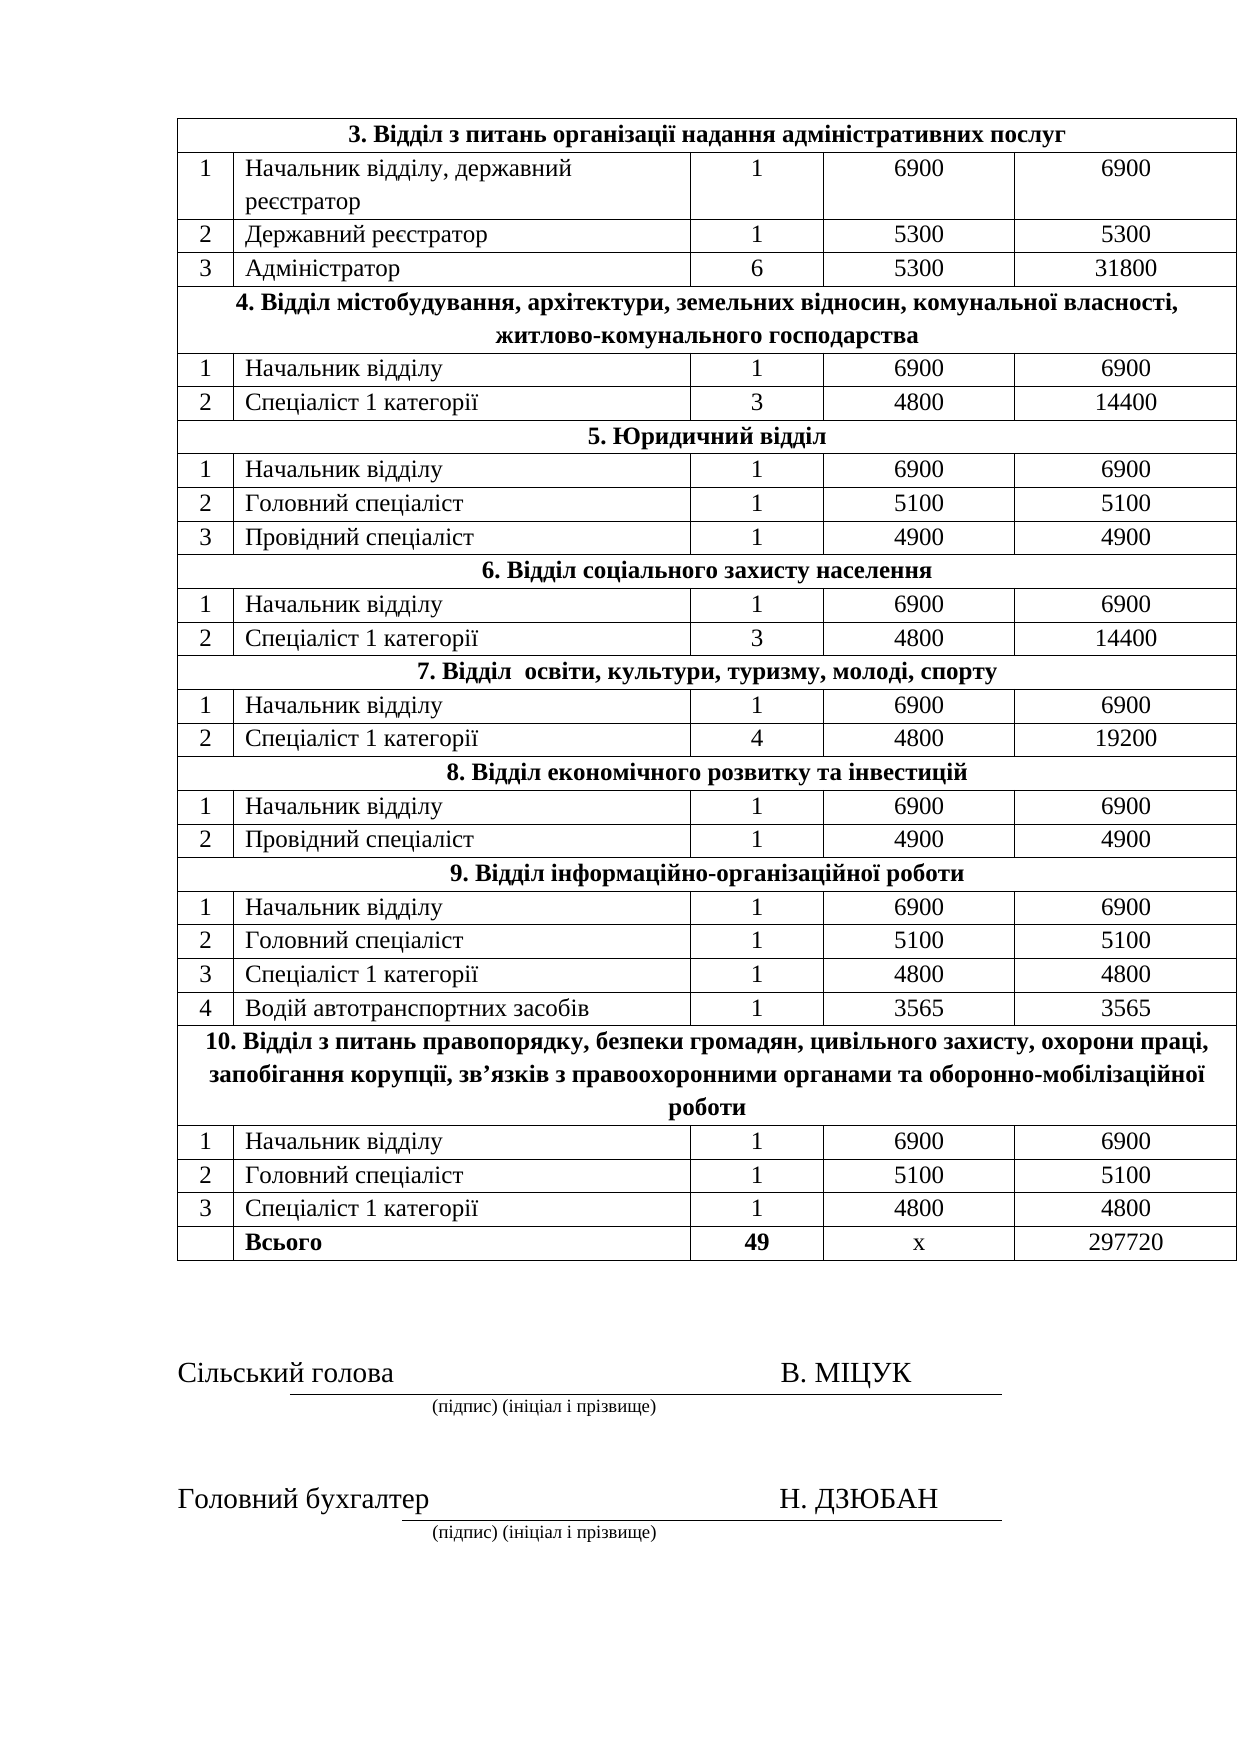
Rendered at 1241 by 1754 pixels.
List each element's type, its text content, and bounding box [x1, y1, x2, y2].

table_cell 1 [691, 488, 823, 521]
table_cell 1 [691, 354, 823, 386]
table_cell 14400 [1015, 623, 1236, 655]
table_cell 5100 [1015, 925, 1236, 958]
table_cell Головний спеціаліст [234, 925, 690, 958]
table_cell 6900 [824, 354, 1014, 386]
table_cell 8. Відділ економічного розвитку та інвестицій [178, 757, 1236, 790]
table_cell 3 [691, 387, 823, 420]
table_cell 3565 [1015, 993, 1236, 1025]
table_cell 1 [178, 690, 233, 722]
table_cell Провідний спеціаліст [234, 522, 690, 554]
table_cell 1 [178, 1126, 233, 1159]
table_cell 3 [178, 1193, 233, 1226]
table_cell Головний спеціаліст [234, 488, 690, 521]
table_cell 3 [178, 959, 233, 992]
table_cell 6900 [824, 892, 1014, 924]
table_cell 1 [691, 153, 823, 218]
table_cell Начальник відділу, державний реєстратор [234, 153, 690, 218]
table_cell 49 [691, 1227, 823, 1260]
table_cell 6900 [1015, 589, 1236, 622]
table_cell 5100 [1015, 1160, 1236, 1192]
table_cell Спеціаліст 1 категорії [234, 1193, 690, 1226]
table_cell 14400 [1015, 387, 1236, 420]
table_cell 1 [691, 959, 823, 992]
table_cell 4900 [1015, 825, 1236, 857]
table_cell 5100 [824, 488, 1014, 521]
table_cell 1 [691, 220, 823, 252]
table_cell 1 [691, 1126, 823, 1159]
table_cell 6900 [824, 1126, 1014, 1159]
table_cell 6 [691, 253, 823, 286]
table_cell 4800 [824, 1193, 1014, 1226]
table_cell 1 [691, 892, 823, 924]
table_cell 6900 [824, 454, 1014, 487]
table_cell 2 [178, 925, 233, 958]
table_cell 19200 [1015, 724, 1236, 756]
table_cell 4900 [1015, 522, 1236, 554]
table_header (підпис) (ініціал і прізвище) [290, 1395, 1002, 1421]
table_cell 1 [691, 1193, 823, 1226]
table_cell Спеціаліст 1 категорії [234, 623, 690, 655]
table_cell 4800 [824, 387, 1014, 420]
table_cell Начальник відділу [234, 589, 690, 622]
table_cell 4. Відділ містобудування, архітектури, земельних відносин, комунальної власності, житлово-комунального господарства [178, 287, 1236, 352]
table_header (підпис) (ініціал і прізвище) [402, 1521, 1002, 1546]
table_cell 6900 [824, 690, 1014, 722]
table_cell 2 [178, 220, 233, 252]
table_cell 4 [691, 724, 823, 756]
table_cell 4800 [824, 724, 1014, 756]
table_cell 9. Відділ інформаційно-організаційної роботи [178, 858, 1236, 891]
table_cell 1 [691, 454, 823, 487]
table_cell 1 [178, 354, 233, 386]
table_cell Провідний спеціаліст [234, 825, 690, 857]
table_cell 6900 [1015, 153, 1236, 218]
table_cell 2 [178, 1160, 233, 1192]
table_cell 297720 [1015, 1227, 1236, 1260]
table_cell 5. Юридичний відділ [178, 421, 1236, 453]
table_cell 4900 [824, 522, 1014, 554]
table_cell 3. Відділ з питань організації надання адміністративних послуг [178, 119, 1236, 152]
table_cell 1 [178, 589, 233, 622]
table_cell 5300 [824, 220, 1014, 252]
table_cell 4800 [824, 959, 1014, 992]
table_cell 4800 [824, 623, 1014, 655]
table_cell Державний реєстратор [234, 220, 690, 252]
table_cell 1 [691, 589, 823, 622]
table_cell 4 [178, 993, 233, 1025]
table_cell Начальник відділу [234, 791, 690, 823]
table_cell 1 [691, 1160, 823, 1192]
table_cell 1 [178, 454, 233, 487]
table_cell 7. Відділ освіти, культури, туризму, молоді, спорту [178, 656, 1236, 689]
table_cell 1 [691, 690, 823, 722]
table_cell 5100 [824, 925, 1014, 958]
table_cell 1 [691, 925, 823, 958]
table_cell 3565 [824, 993, 1014, 1025]
table_cell 1 [691, 825, 823, 857]
table_cell [178, 1227, 233, 1260]
table_cell Всього [234, 1227, 690, 1260]
table_cell 1 [178, 153, 233, 218]
table_cell Начальник відділу [234, 690, 690, 722]
table_cell 4800 [1015, 1193, 1236, 1226]
table_cell 1 [691, 522, 823, 554]
table_cell 1 [178, 892, 233, 924]
table_cell Спеціаліст 1 категорії [234, 959, 690, 992]
table_cell Начальник відділу [234, 1126, 690, 1159]
table_cell 2 [178, 825, 233, 857]
table_cell Начальник відділу [234, 354, 690, 386]
table_cell 5300 [1015, 220, 1236, 252]
table_cell Водій автотранспортних засобів [234, 993, 690, 1025]
table_cell 2 [178, 387, 233, 420]
table_cell 6900 [824, 589, 1014, 622]
table_cell 2 [178, 724, 233, 756]
table_cell 10. Відділ з питань правопорядку, безпеки громадян, цивільного захисту, охорони праці, запобігання корупції, зв’язків з правоохоронними органами та оборонно-мобілізаційної роботи [178, 1026, 1236, 1125]
table_cell 4900 [824, 825, 1014, 857]
text Головний бухгалтер Н. ДЗЮБАН [177, 1481, 1181, 1514]
table_cell 3 [691, 623, 823, 655]
table_cell 6900 [1015, 454, 1236, 487]
table_cell х [824, 1227, 1014, 1260]
table_cell 2 [178, 623, 233, 655]
table_cell 3 [178, 522, 233, 554]
table_cell Спеціаліст 1 категорії [234, 724, 690, 756]
text Сільський голова В. МІЦУК [177, 1356, 1181, 1389]
table_cell 6900 [824, 791, 1014, 823]
table_cell Спеціаліст 1 категорії [234, 387, 690, 420]
table_cell 1 [691, 993, 823, 1025]
table_cell Головний спеціаліст [234, 1160, 690, 1192]
table_cell 6900 [1015, 690, 1236, 722]
table_cell 1 [178, 791, 233, 823]
table_cell Начальник відділу [234, 454, 690, 487]
table_cell 4800 [1015, 959, 1236, 992]
table_cell 6900 [1015, 1126, 1236, 1159]
table_cell 6. Відділ соціального захисту населення [178, 555, 1236, 588]
table_cell 6900 [824, 153, 1014, 218]
table_cell 3 [178, 253, 233, 286]
table_cell 1 [691, 791, 823, 823]
table_cell 5300 [824, 253, 1014, 286]
table_cell 5100 [1015, 488, 1236, 521]
table_cell 6900 [1015, 791, 1236, 823]
table_cell Адміністратор [234, 253, 690, 286]
table_cell Начальник відділу [234, 892, 690, 924]
table_cell 5100 [824, 1160, 1014, 1192]
table_cell 2 [178, 488, 233, 521]
table_cell 31800 [1015, 253, 1236, 286]
table_cell 6900 [1015, 354, 1236, 386]
table_cell 6900 [1015, 892, 1236, 924]
